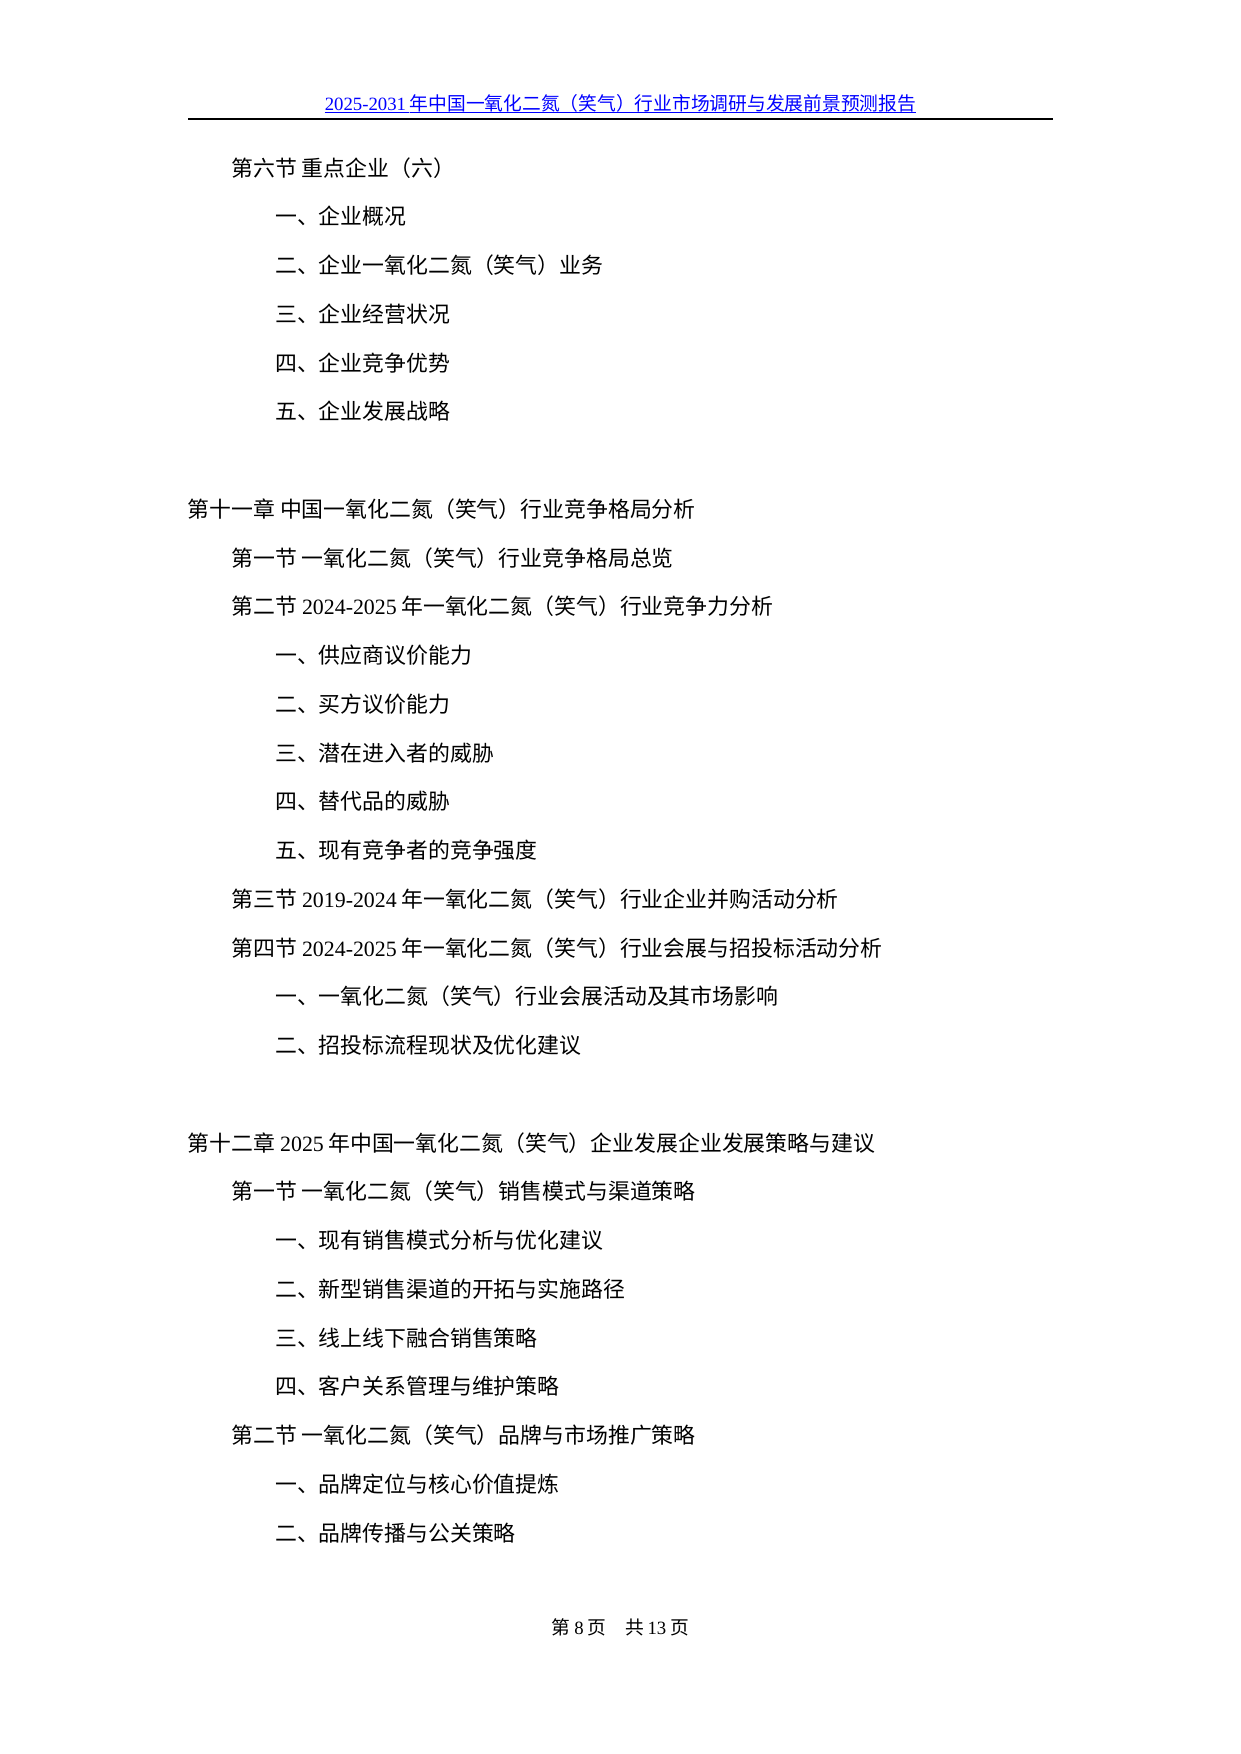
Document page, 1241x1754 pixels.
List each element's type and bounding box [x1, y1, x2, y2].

text [187, 150, 1053, 1548]
